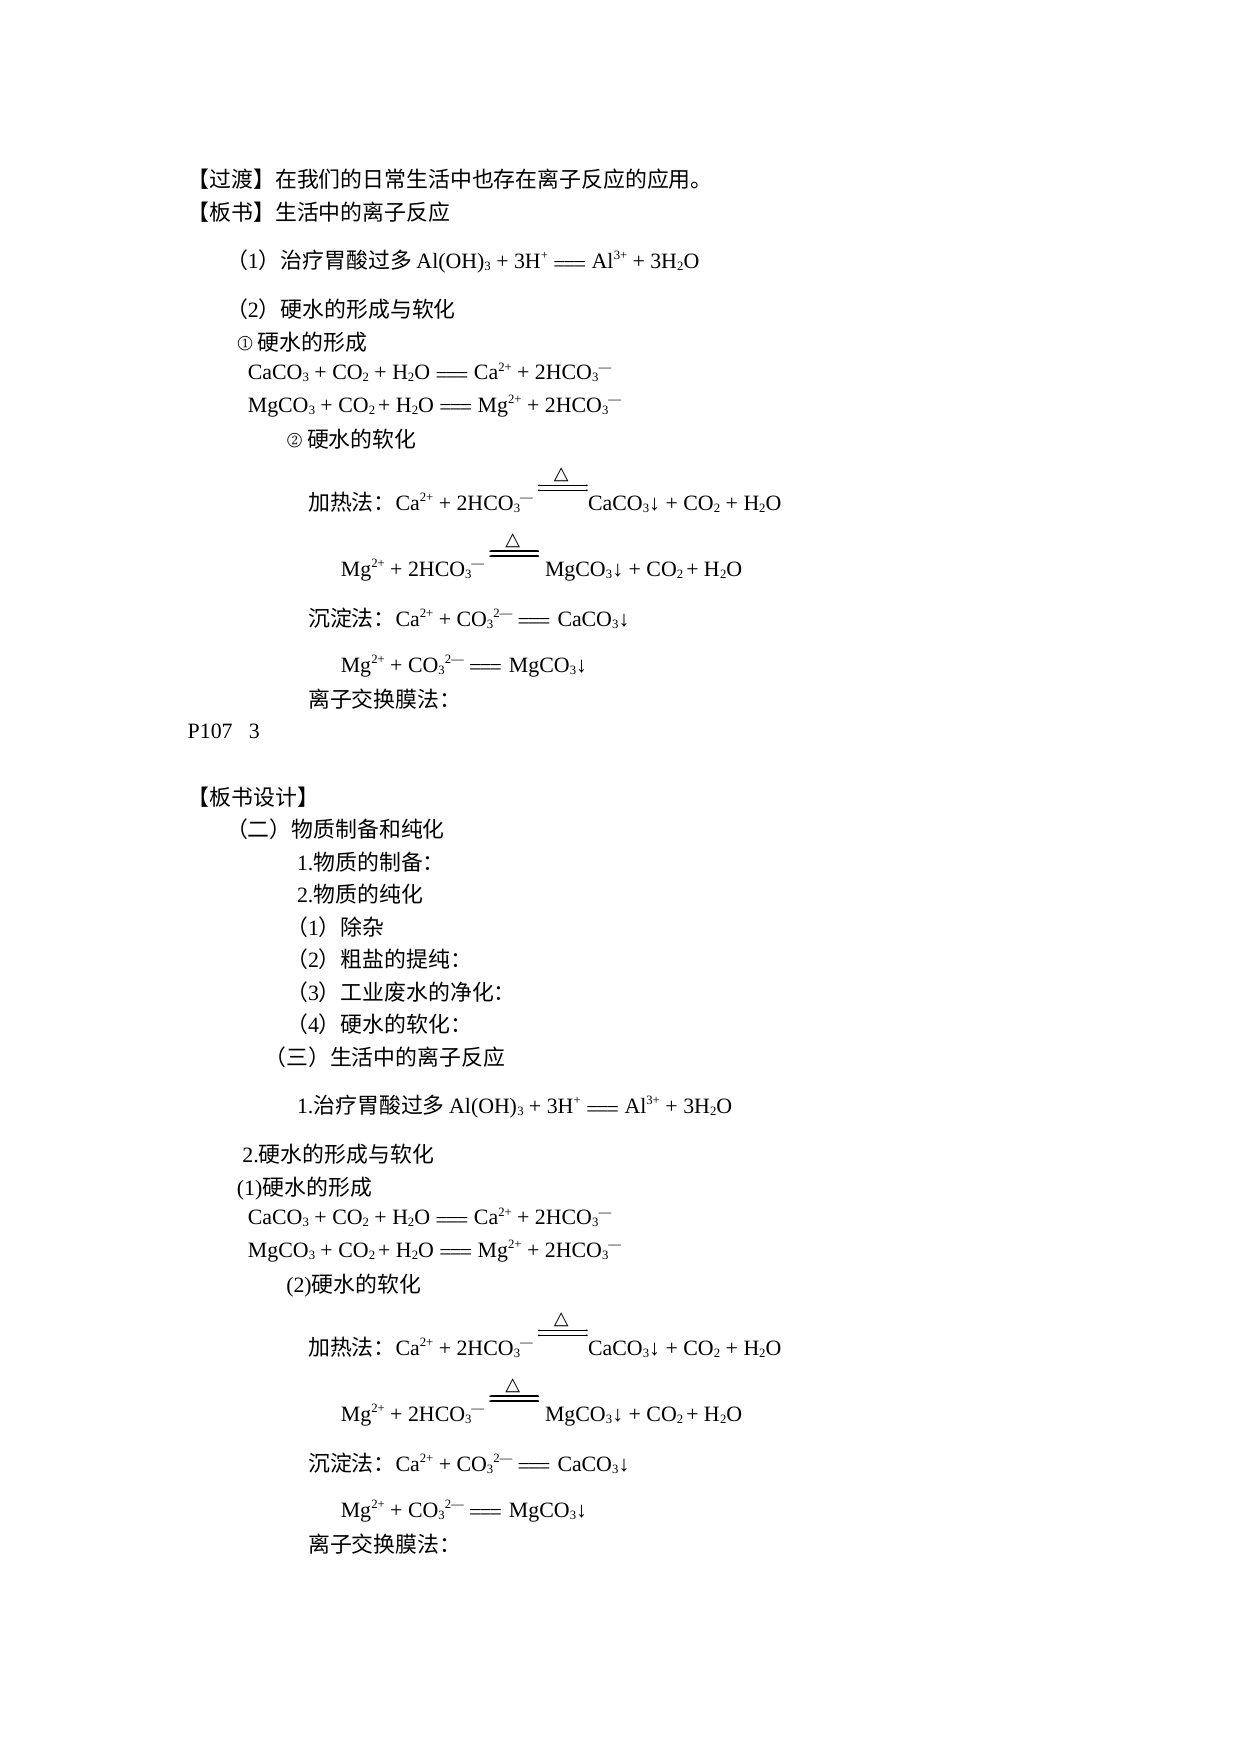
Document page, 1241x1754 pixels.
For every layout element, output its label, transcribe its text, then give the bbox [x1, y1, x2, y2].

text CaCO3 + CO2 + H2O === Ca2+ + 2HCO3— [187, 357, 1053, 389]
text （2）粗盐的提纯： [187, 942, 1053, 974]
text 沉淀法：Ca2+ + CO32— === CaCO3↓ [187, 1429, 1053, 1494]
text P107 3 [187, 714, 1053, 747]
text 1.治疗胃酸过多Al(OH)3 + 3H+ === Al3+ + 3H2O [187, 1072, 1053, 1137]
text 【过渡】在我们的日常生活中也存在离子反应的应用。 [187, 162, 1053, 194]
text （4）硬水的软化： [187, 1007, 1053, 1039]
text （1）除杂 [187, 909, 1053, 942]
text （三）生活中的离子反应 [187, 1039, 1053, 1072]
text Mg2+ + CO32— === MgCO3↓ [187, 1494, 1053, 1527]
text (2)硬水的软化 [187, 1267, 1053, 1299]
text MgCO3 + CO2 + H2O === Mg2+ + 2HCO3— [187, 1234, 1053, 1267]
text 2.硬水的形成与软化 [187, 1137, 1053, 1169]
text 加热法：Ca2+ + 2HCO3— CaCO3↓ + CO2 + H2O [187, 1299, 1053, 1364]
text 离子交换膜法： [187, 682, 1053, 714]
text 加热法：Ca2+ + 2HCO3— CaCO3↓ + CO2 + H2O [187, 454, 1053, 519]
text 【板书设计】 [187, 779, 1053, 812]
text Mg2+ + CO32— === MgCO3↓ [187, 649, 1053, 682]
text （3）工业废水的净化： [187, 974, 1053, 1007]
text MgCO3 + CO2 + H2O === Mg2+ + 2HCO3— [187, 389, 1053, 422]
text 沉淀法：Ca2+ + CO32— === CaCO3↓ [187, 584, 1053, 649]
text 1.物质的制备： [187, 844, 1053, 877]
text ①硬水的形成 [187, 324, 1053, 357]
text 【板书】生活中的离子反应 [187, 194, 1053, 227]
text Mg2+ + 2HCO3— MgCO3↓ + CO2 + H2O [187, 1364, 1053, 1429]
text 离子交换膜法： [187, 1527, 1053, 1559]
text CaCO3 + CO2 + H2O === Ca2+ + 2HCO3— [187, 1202, 1053, 1234]
text Mg2+ + 2HCO3— MgCO3↓ + CO2 + H2O [187, 519, 1053, 584]
text 2.物质的纯化 [187, 877, 1053, 909]
text （1）治疗胃酸过多Al(OH)3 + 3H+ === Al3+ + 3H2O [187, 227, 1053, 292]
text （二）物质制备和纯化 [187, 812, 1053, 844]
text （2）硬水的形成与软化 [187, 292, 1053, 324]
text ②硬水的软化 [187, 422, 1053, 454]
text (1)硬水的形成 [187, 1169, 1053, 1202]
